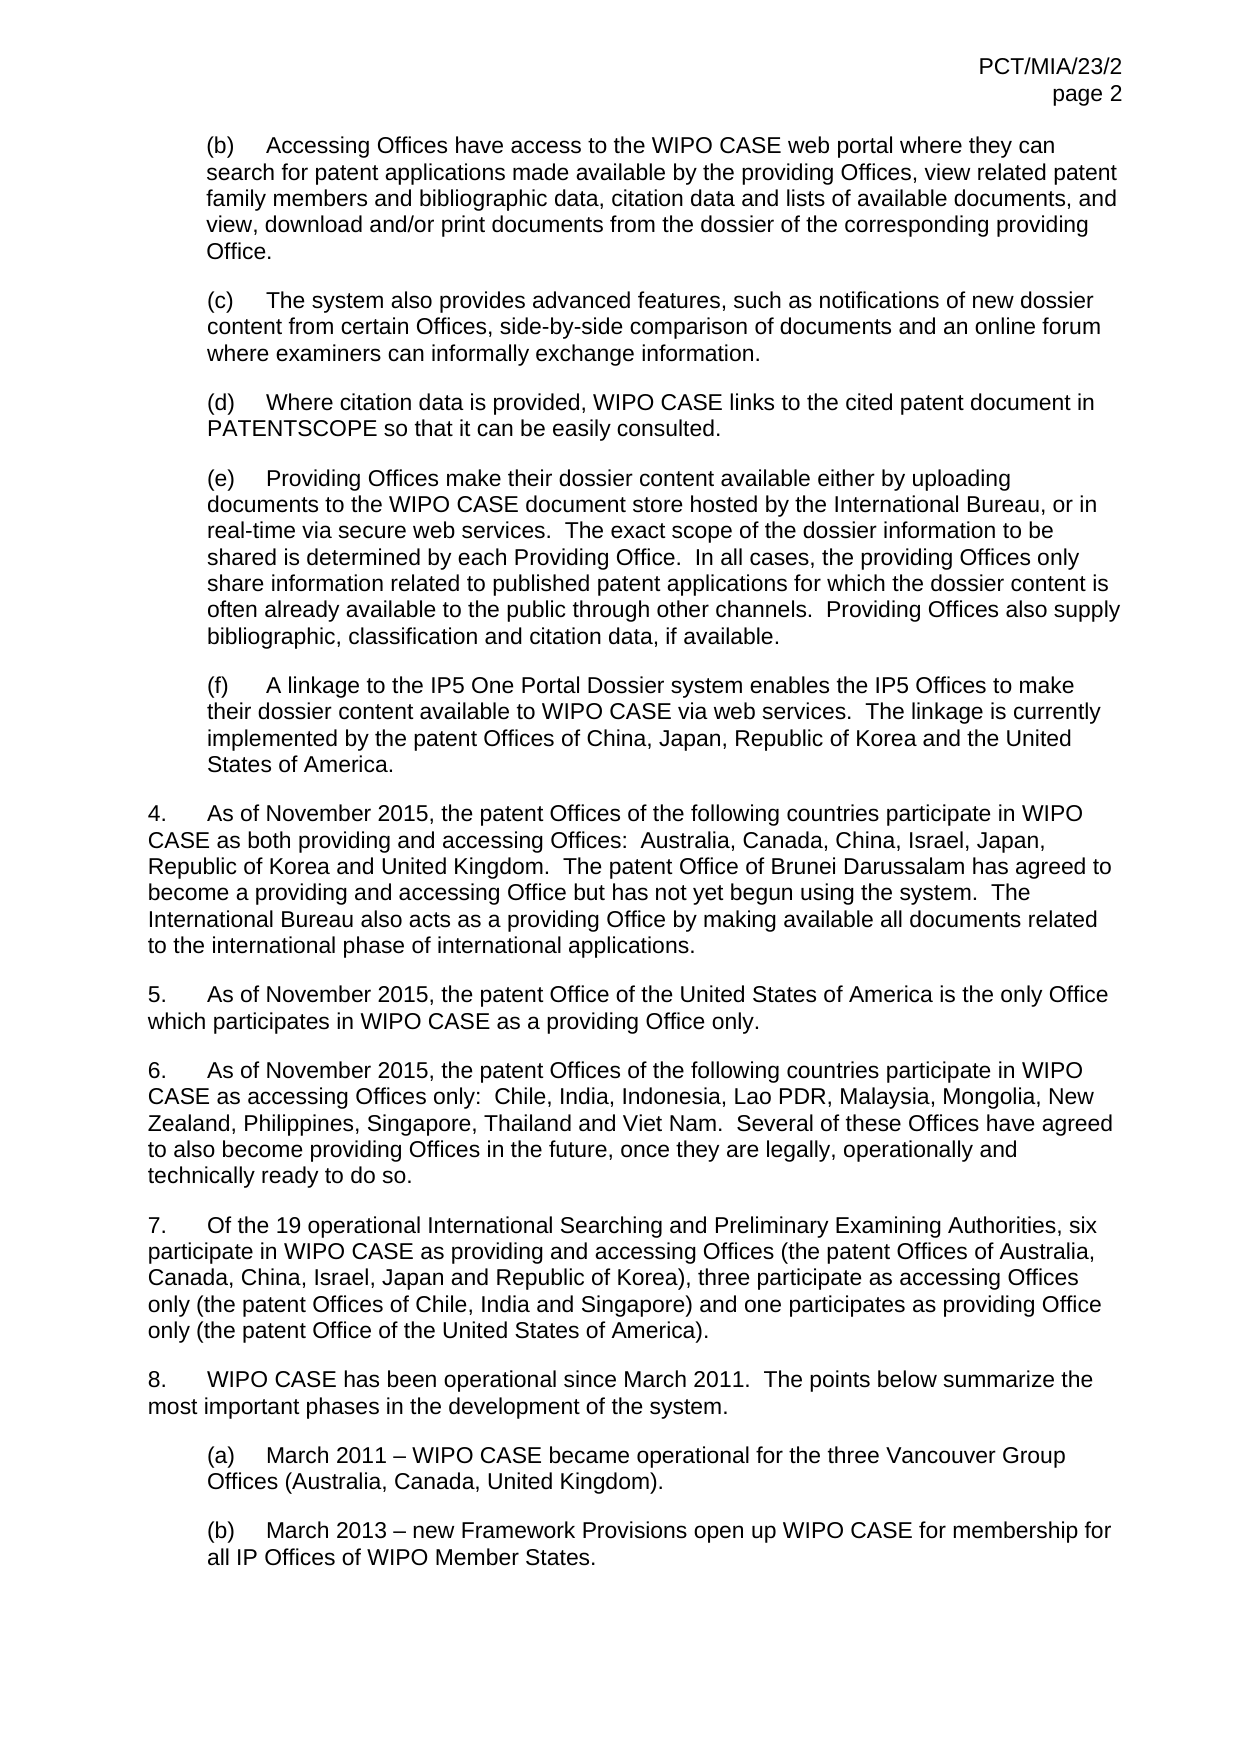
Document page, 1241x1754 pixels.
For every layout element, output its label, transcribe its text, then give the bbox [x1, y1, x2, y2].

list Where citation data is provided, WIPO CASE links to the cited patent document in PATENTSCOPE so that it can be easily consulted. [207, 389, 1122, 442]
list March 2011 – WIPO CASE became operational for the three Vancouver Group Offices (Australia, Canada, United Kingdom). [207, 1442, 1122, 1494]
list Accessing Offices have access to the WIPO CASE web portal where they can search for patent applications made available by the providing Offices, view related patent family members and bibliographic data, citation data and lists of available documents, and view, download and/or print documents from the dossier of the corresponding providing Office. [206, 132, 1122, 264]
text WIPO CASE has been operational since March 2011. The points below summarize the most important phases in the development of the system. [148, 1366, 1122, 1419]
list A linkage to the IP5 One Portal Dossier system enables the IP5 Offices to make their dossier content available to WIPO CASE via web services. The linkage is currently implemented by the patent Offices of China, Japan, Republic of Korea and the United States of America. [207, 672, 1122, 777]
text As of November 2015, the patent Offices of the following countries participate in WIPO CASE as accessing Offices only: Chile, India, Indonesia, Lao PDR, Malaysia, Mongolia, New Zealand, Philippines, Singapore, Thailand and Viet Nam. Several of these Offices have agreed to also become providing Offices in the future, once they are legally, operationally and technically ready to do so. [148, 1057, 1122, 1189]
list Providing Offices make their dossier content available either by uploading documents to the WIPO CASE document store hosted by the International Bureau, or in real-time via secure web services. The exact scope of the dossier information to be shared is determined by each Providing Office. In all cases, the providing Offices only share information related to published patent applications for which the dossier content is often already available to the public through other channels. Providing Offices also supply bibliographic, classification and citation data, if available. [207, 464, 1122, 649]
text As of November 2015, the patent Offices of the following countries participate in WIPO CASE as both providing and accessing Offices: Australia, Canada, China, Israel, Japan, Republic of Korea and United Kingdom. The patent Office of Brunei Darussalam has agreed to become a providing and accessing Office but has not yet begun using the system. The International Bureau also acts as a providing Office by making available all documents related to the international phase of international applications. [148, 800, 1122, 958]
text As of November 2015, the patent Office of the United States of America is the only Office which participates in WIPO CASE as a providing Office only. [148, 981, 1122, 1034]
text Of the 19 operational International Searching and Preliminary Examining Authorities, six participate in WIPO CASE as providing and accessing Offices (the patent Offices of Australia, Canada, China, Israel, Japan and Republic of Korea), three participate as accessing Offices only (the patent Offices of Chile, India and Singapore) and one participates as providing Office only (the patent Office of the United States of America). [148, 1212, 1122, 1343]
list The system also provides advanced features, such as notifications of new dossier content from certain Offices, side-by-side comparison of documents and an online forum where examiners can informally exchange information. [207, 287, 1122, 366]
list March 2013 – new Framework Provisions open up WIPO CASE for membership for all IP Offices of WIPO Member States. [207, 1517, 1122, 1570]
